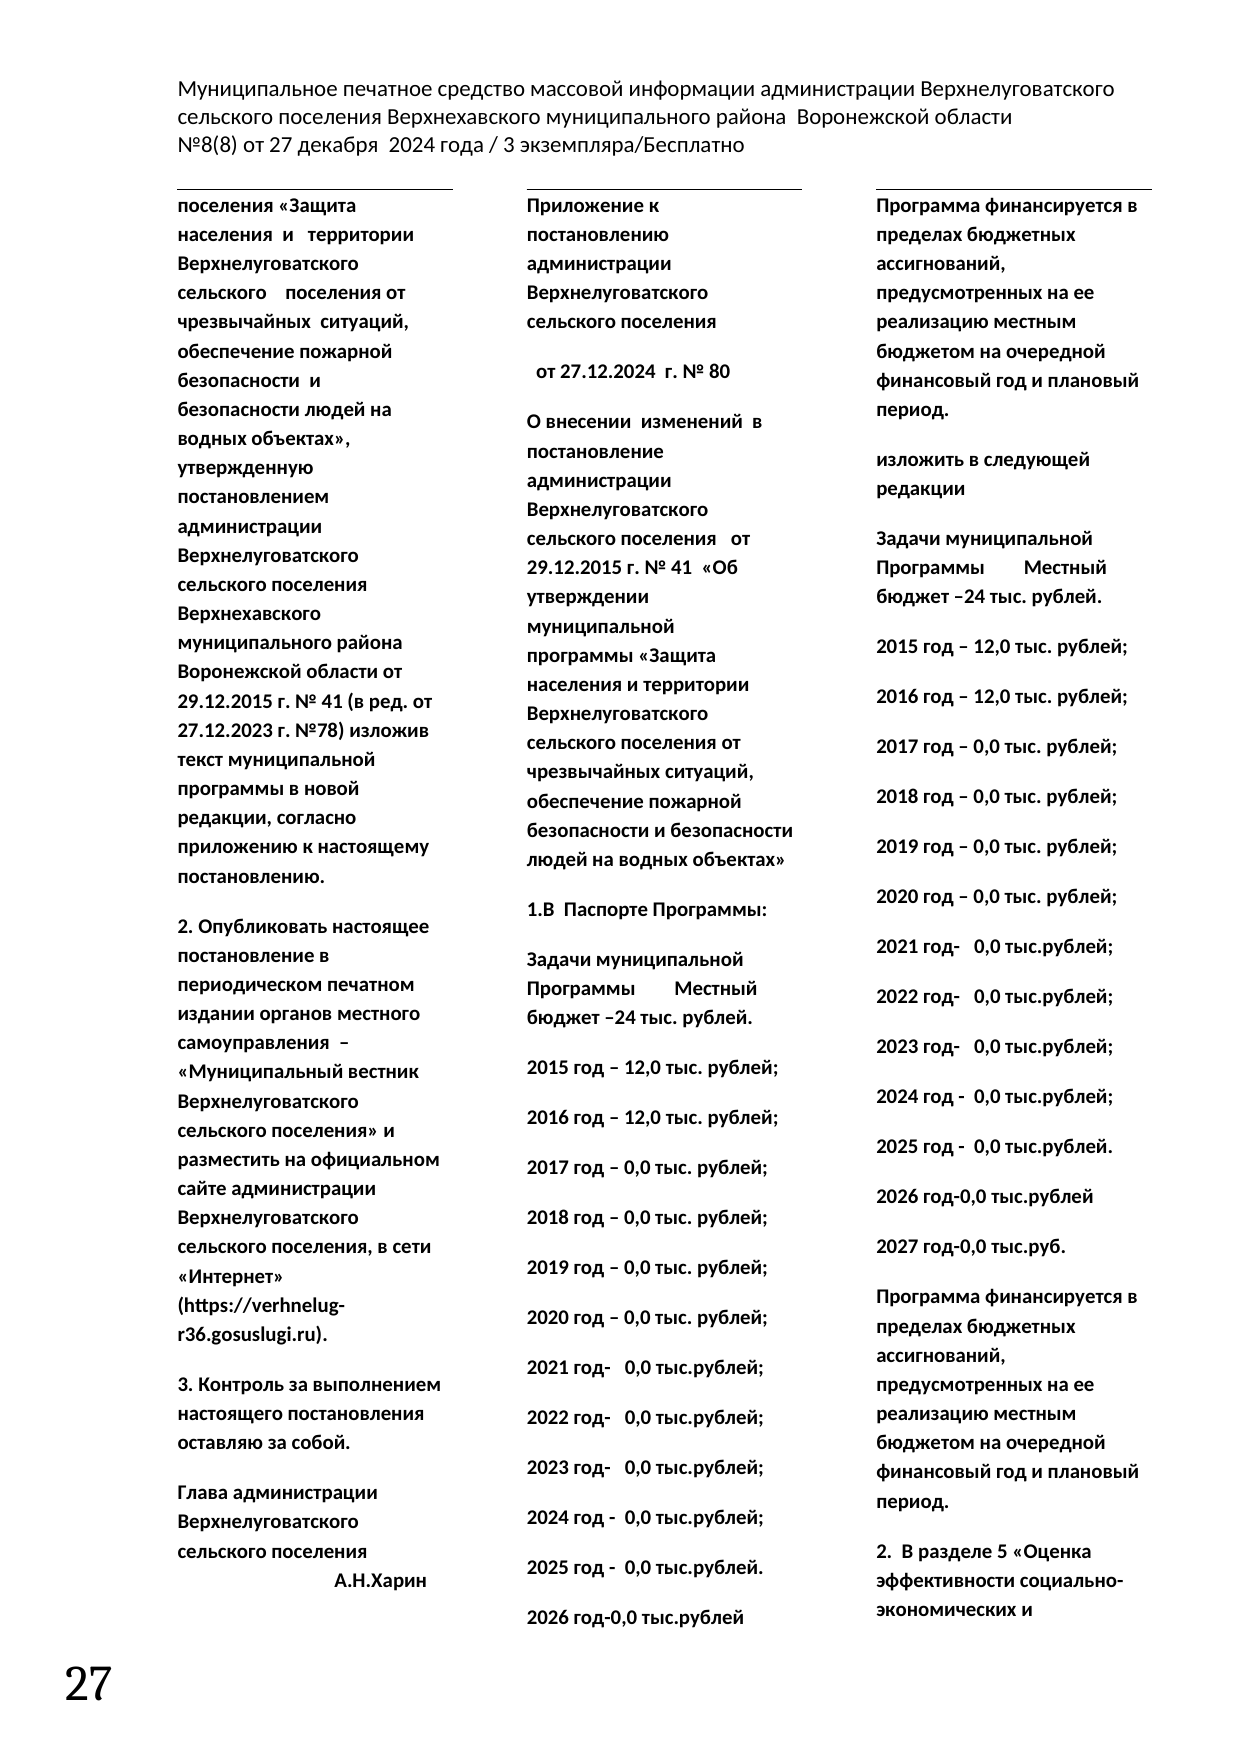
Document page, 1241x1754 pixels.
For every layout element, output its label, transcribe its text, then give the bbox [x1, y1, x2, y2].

text Задачи муниципальной Программы Местный бюджет –24 тыс. рублей. [527, 943, 802, 1030]
text 2018 год – 0,0 тыс. рублей; [527, 1201, 802, 1230]
text 2018 год – 0,0 тыс. рублей; [876, 781, 1152, 809]
text 2026 год-0,0 тыс.рублей [876, 1181, 1152, 1209]
text 2023 год- 0,0 тыс.рублей; [876, 1031, 1152, 1059]
text 2025 год - 0,0 тыс.рублей. [876, 1131, 1152, 1159]
text 2017 год – 0,0 тыс. рублей; [527, 1151, 802, 1180]
text 2024 год - 0,0 тыс.рублей; [527, 1501, 802, 1530]
text от 27.12.2024 г. № 80 [527, 356, 802, 384]
text 2020 год – 0,0 тыс. рублей; [527, 1301, 802, 1330]
text 1.В Паспорте Программы: [527, 893, 802, 922]
text 2. Опубликовать настоящее постановление в периодическом печатном издании органов местного самоуправления – «Муниципальный вестник Верхнелуговатского сельского поселения» и разместить на официальном сайте администрации Верхнелуговатского сельского поселения, в сети «Интернет» (https://verhnelug- r36.gosuslugi.ru). [177, 910, 453, 1347]
text 2027 год-0,0 тыс.руб. [876, 1231, 1152, 1259]
text 2016 год – 12,0 тыс. рублей; [876, 681, 1152, 709]
text Задачи муниципальной Программы Местный бюджет –24 тыс. рублей. [876, 522, 1152, 609]
text 2026 год-0,0 тыс.рублей [527, 1601, 802, 1630]
text 2024 год - 0,0 тыс.рублей; [876, 1081, 1152, 1109]
text 2021 год- 0,0 тыс.рублей; [876, 931, 1152, 959]
text 2019 год – 0,0 тыс. рублей; [527, 1251, 802, 1280]
text 2022 год- 0,0 тыс.рублей; [527, 1401, 802, 1430]
text Приложение к постановлению администрации Верхнелуговатского сельского поселения [527, 190, 802, 334]
text 2015 год – 12,0 тыс. рублей; [876, 631, 1152, 659]
text 2019 год – 0,0 тыс. рублей; [876, 831, 1152, 859]
text Глава администрации Верхнелуговатского сельского поселения А.Н.Харин [177, 1476, 453, 1592]
text изложить в следующей редакции [876, 443, 1152, 501]
text 2015 год – 12,0 тыс. рублей; [527, 1051, 802, 1080]
text 2025 год - 0,0 тыс.рублей. [527, 1551, 802, 1580]
text 2023 год- 0,0 тыс.рублей; [527, 1451, 802, 1480]
text 2021 год- 0,0 тыс.рублей; [527, 1351, 802, 1380]
text О внесении изменений в постановление администрации Верхнелуговатского сельского поселения от 29.12.2015 г. № 41 «Об утверждении муниципальной программы «Защита населения и территории Верхнелуговатского сельского поселения от чрезвычайных ситуаций, обеспечение пожарной безопасности и безопасности людей на водных объектах» [527, 406, 802, 872]
text 2017 год – 0,0 тыс. рублей; [876, 731, 1152, 759]
text Программа финансируется в пределах бюджетных ассигнований, предусмотренных на ее реализацию местным бюджетом на очередной финансовый год и плановый период. [876, 1281, 1152, 1513]
text 2022 год- 0,0 тыс.рублей; [876, 981, 1152, 1009]
text 2020 год – 0,0 тыс. рублей; [876, 881, 1152, 909]
text 3. Контроль за выполнением настоящего постановления оставляю за собой. [177, 1368, 453, 1455]
text 2016 год – 12,0 тыс. рублей; [527, 1101, 802, 1130]
text Программа финансируется в пределах бюджетных ассигнований, предусмотренных на ее реализацию местным бюджетом на очередной финансовый год и плановый период. [876, 190, 1152, 422]
